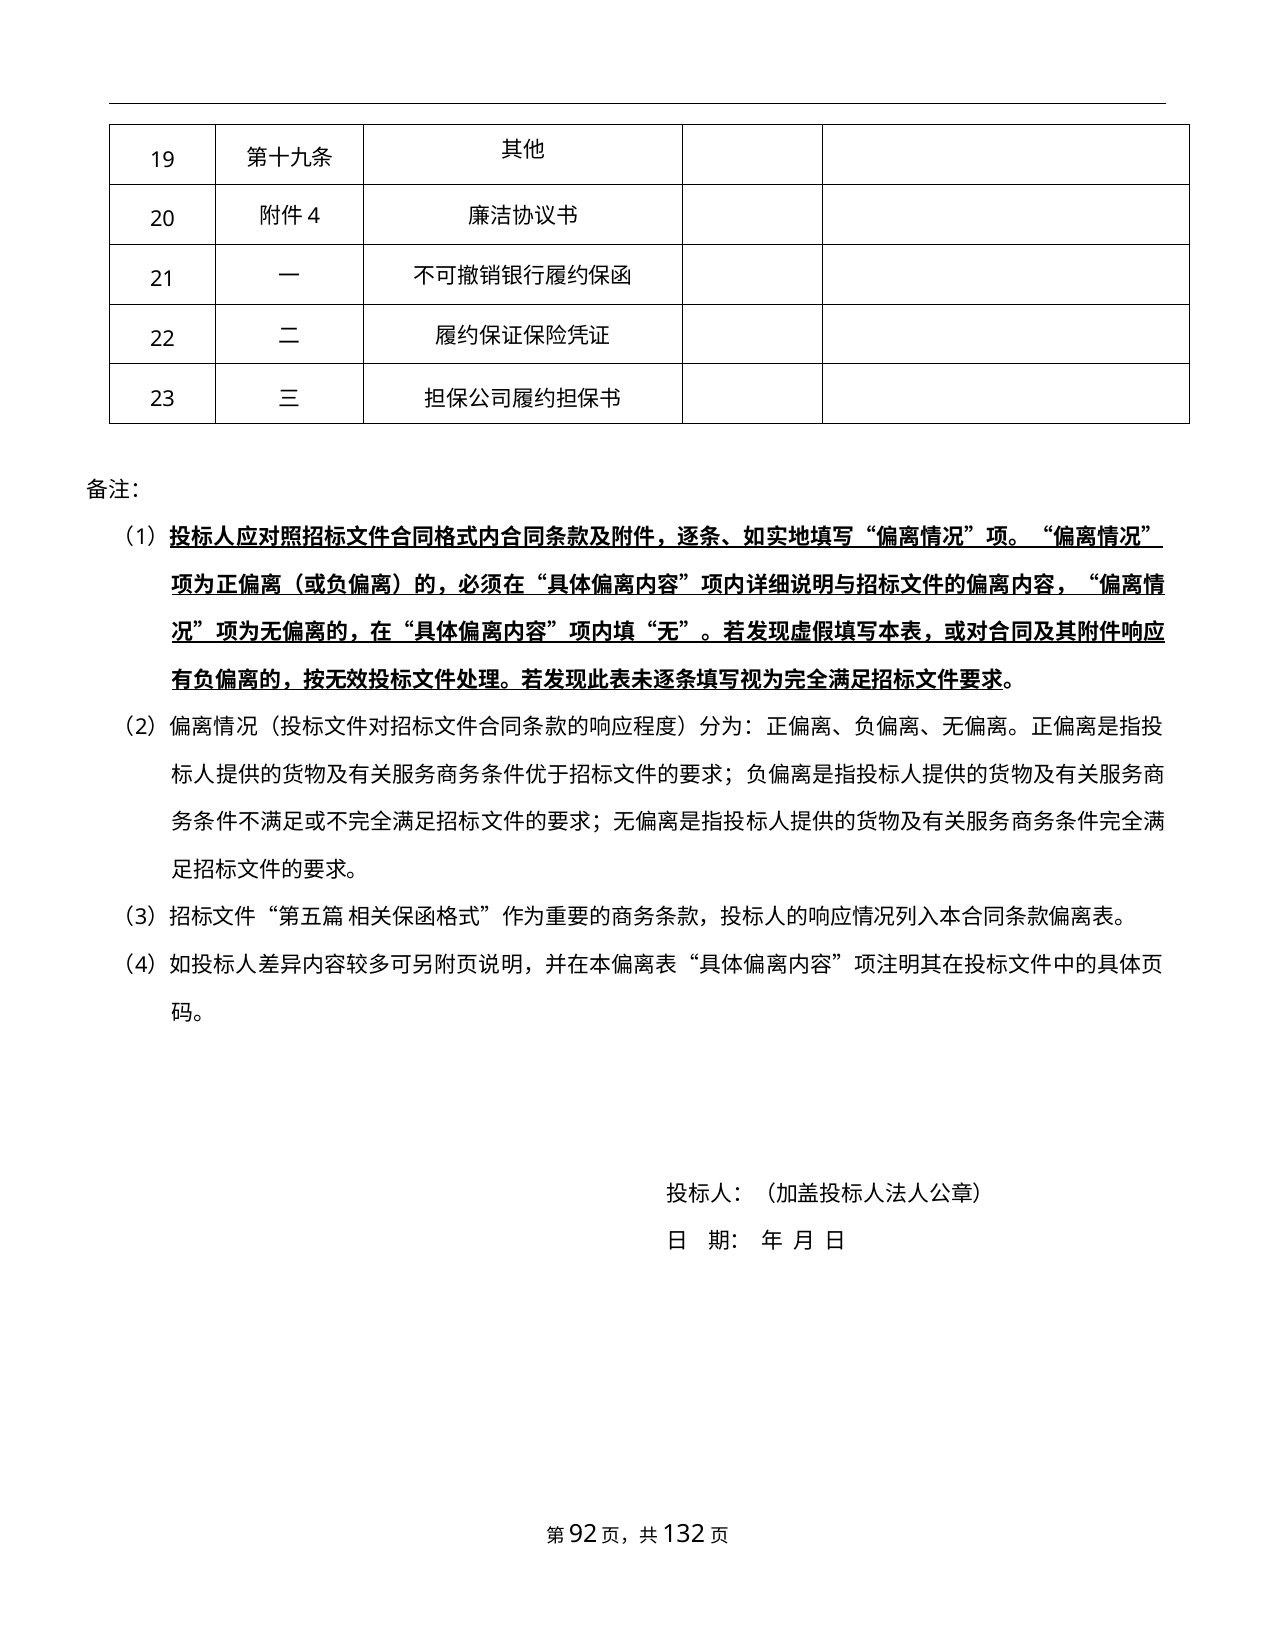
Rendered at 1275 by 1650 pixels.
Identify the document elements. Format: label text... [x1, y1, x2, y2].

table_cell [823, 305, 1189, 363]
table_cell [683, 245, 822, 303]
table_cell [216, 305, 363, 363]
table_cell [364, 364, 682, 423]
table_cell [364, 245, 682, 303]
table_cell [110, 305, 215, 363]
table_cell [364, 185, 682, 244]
text （3）招标文件“第五篇 相关保函格式”作为重要的商务条款，投标人的响应情况列入本合同条款偏离表。 [113, 899, 1166, 931]
text 日 期： 年 月 日 [109, 1223, 1166, 1255]
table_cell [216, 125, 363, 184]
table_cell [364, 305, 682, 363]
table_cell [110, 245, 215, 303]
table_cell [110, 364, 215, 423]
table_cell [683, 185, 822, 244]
text （4）如投标人差异内容较多可另附页说明，并在本偏离表“具体偏离内容”项注明其在投标文件中的具体页码。 [113, 947, 1166, 1026]
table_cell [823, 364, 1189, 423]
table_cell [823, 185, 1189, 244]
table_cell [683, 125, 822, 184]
text 备注： [87, 472, 1166, 503]
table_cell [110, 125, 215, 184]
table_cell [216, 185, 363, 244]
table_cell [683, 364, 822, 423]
text （2）偏离情况（投标文件对招标文件合同条款的响应程度）分为：正偏离、负偏离、无偏离。正偏离是指投标人提供的货物及有关服务商务条件优于招标文件的要求；负偏离是指投标人提供的货物及有关服务商务条件不满足或不完全满足招标文件的要求；无偏离是指投标人提供的货物及有关服务商务条件完全满足招标文件的要求。 [113, 709, 1166, 883]
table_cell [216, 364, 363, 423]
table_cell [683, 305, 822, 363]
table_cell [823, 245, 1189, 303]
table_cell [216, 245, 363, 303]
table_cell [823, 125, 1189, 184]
text 投标人：（加盖投标人法人公章） [109, 1176, 1128, 1208]
text （1）投标人应对照招标文件合同格式内合同条款及附件，逐条、如实地填写“偏离情况”项。“偏离情况”项为正偏离（或负偏离）的，必须在“具体偏离内容”项内详细说明与招标文件的偏离内容，“偏离情况”项为无偏离的，在“具体偏离内容”项内填“无”。若发现虚假填写本表，或对合同及其附件响应有负偏离的，按无效投标文件处理。若发现此表未逐条填写视为完全满足招标文件要求。 [113, 519, 1166, 693]
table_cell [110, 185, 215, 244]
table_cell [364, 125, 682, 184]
